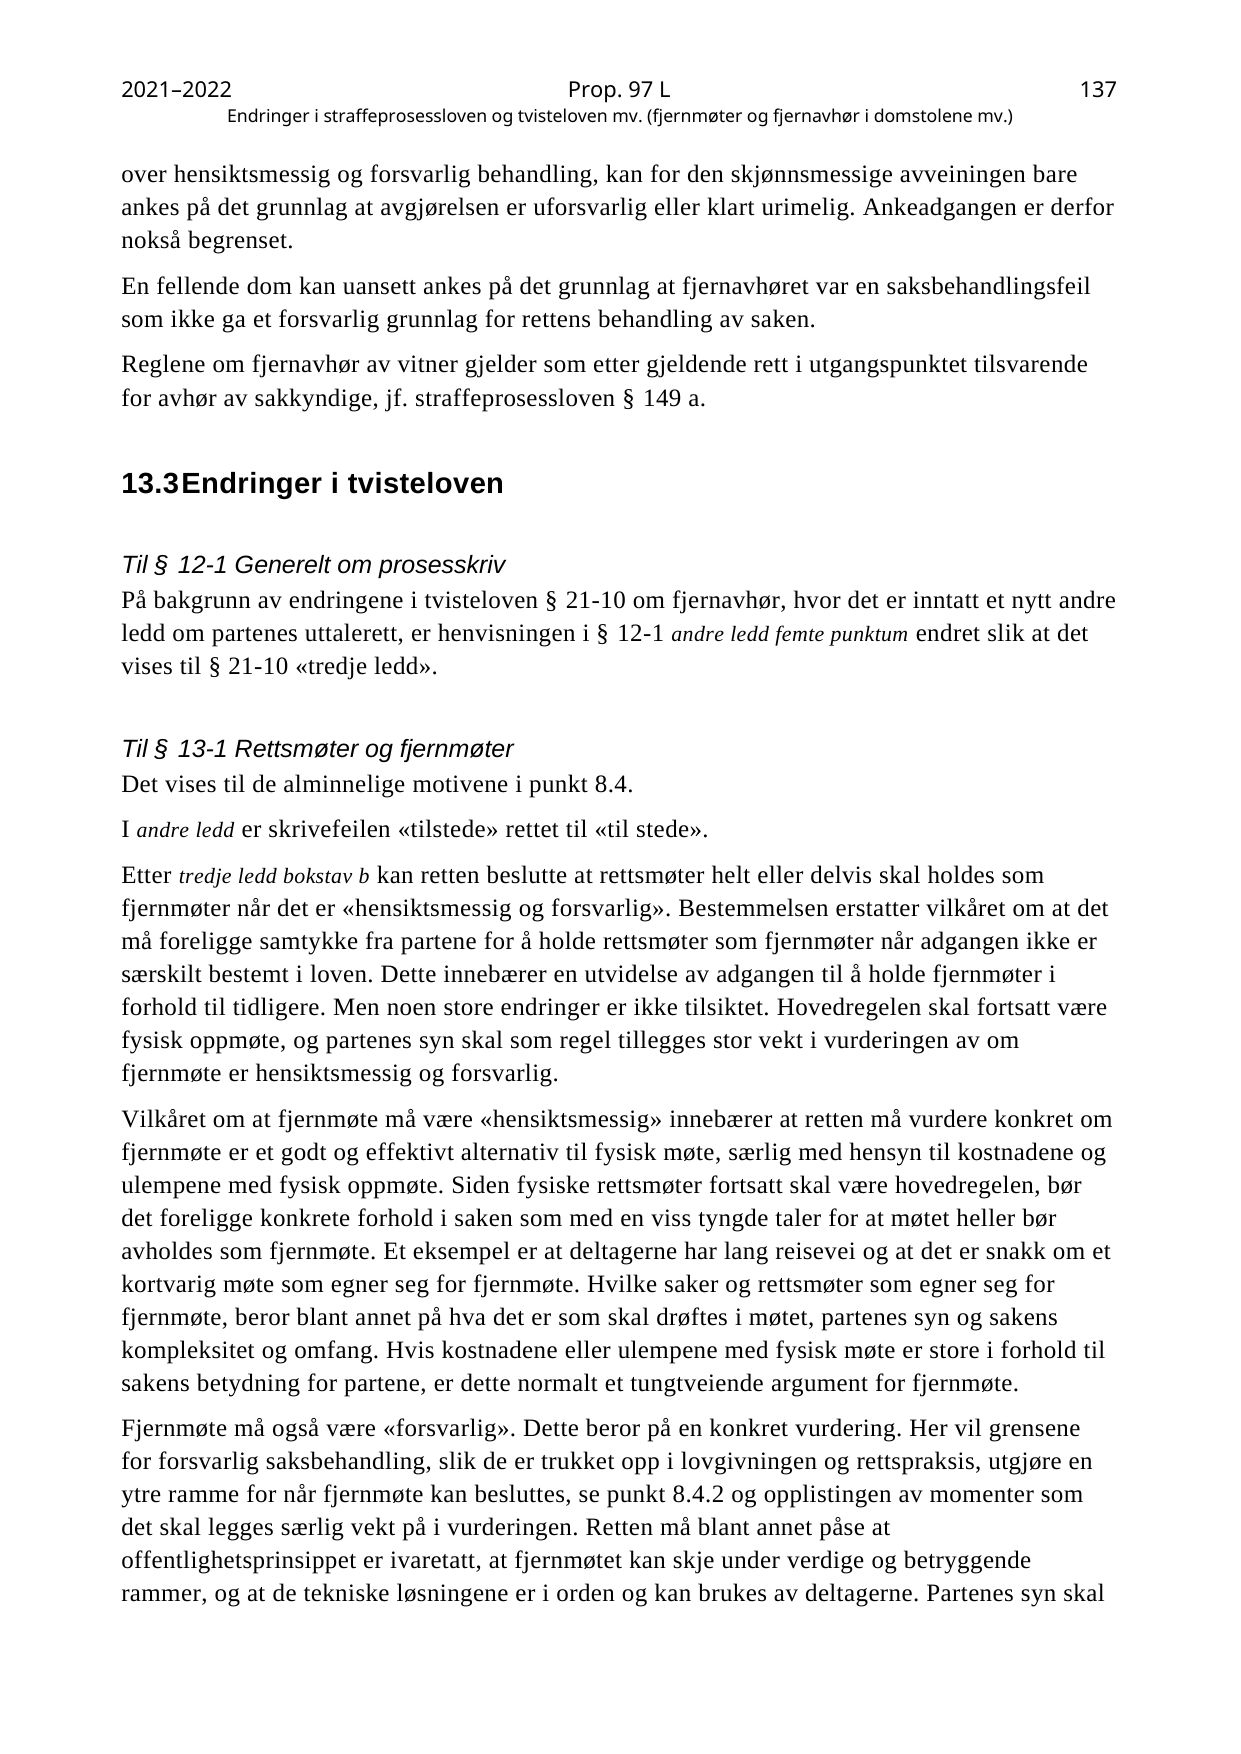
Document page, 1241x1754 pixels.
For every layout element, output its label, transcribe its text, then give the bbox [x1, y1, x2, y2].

subtitle Endringer i tvisteloven [121, 466, 1119, 499]
text En fellende dom kan uansett ankes på det grunnlag at fjernavhøret var en saksbehandlingsfeil som ikke ga et forsvarlig grunnlag for rettens behandling av saken. [121, 271, 1119, 333]
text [121, 159, 1119, 254]
text I andre ledd er skrivefeilen «tilstede» rettet til «til stede». [121, 814, 1119, 843]
text Til § 13-1 Rettsmøter og fjernmøter [121, 734, 1119, 763]
text Vilkåret om at fjernmøte må være «hensiktsmessig» innebærer at retten må vurdere konkret om fjernmøte er et godt og effektivt alternativ til fysisk møte, særlig med hensyn til kostnadene og ulempene med fysisk oppmøte. Siden fysiske rettsmøter fortsatt skal være hovedregelen, bør det foreligge konkrete forhold i saken som med en viss tyngde taler for at møtet heller bør avholdes som fjernmøte. Et eksempel er at deltagerne har lang reisevei og at det er snakk om et kortvarig møte som egner seg for fjernmøte. Hvilke saker og rettsmøter som egner seg for fjernmøte, beror blant annet på hva det er som skal drøftes i møtet, partenes syn og sakens kompleksitet og omfang. Hvis kostnadene eller ulempene med fysisk møte er store i forhold til sakens betydning for partene, er dette normalt et tungtveiende argument for fjernmøte. [121, 1104, 1119, 1397]
text Til § 12-1 Generelt om prosesskriv [121, 550, 1119, 579]
text På bakgrunn av endringene i tvisteloven § 21-10 om fjernavhør, hvor det er inntatt et nytt andre ledd om partenes uttalerett, er henvisningen i § 12-1 andre ledd femte punktum endret slik at det vises til § 21-10 «tredje ledd». [121, 585, 1119, 680]
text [121, 1413, 1119, 1607]
text Etter tredje ledd bokstav b kan retten beslutte at rettsmøter helt eller delvis skal holdes som fjernmøter når det er «hensiktsmessig og forsvarlig». Bestemmelsen erstatter vilkåret om at det må foreligge samtykke fra partene for å holde rettsmøter som fjernmøter når adgangen ikke er særskilt bestemt i loven. Dette innebærer en utvidelse av adgangen til å holde fjernmøter i forhold til tidligere. Men noen store endringer er ikke tilsiktet. Hovedregelen skal fortsatt være fysisk oppmøte, og partenes syn skal som regel tillegges stor vekt i vurderingen av om fjernmøte er hensiktsmessig og forsvarlig. [121, 860, 1119, 1087]
text Det vises til de alminnelige motivene i punkt 8.4. [121, 769, 1119, 798]
text Reglene om fjernavhør av vitner gjelder som etter gjeldende rett i utgangspunktet tilsvarende for avhør av sakkyndige, jf. straffeprosessloven § 149 a. [121, 349, 1119, 411]
